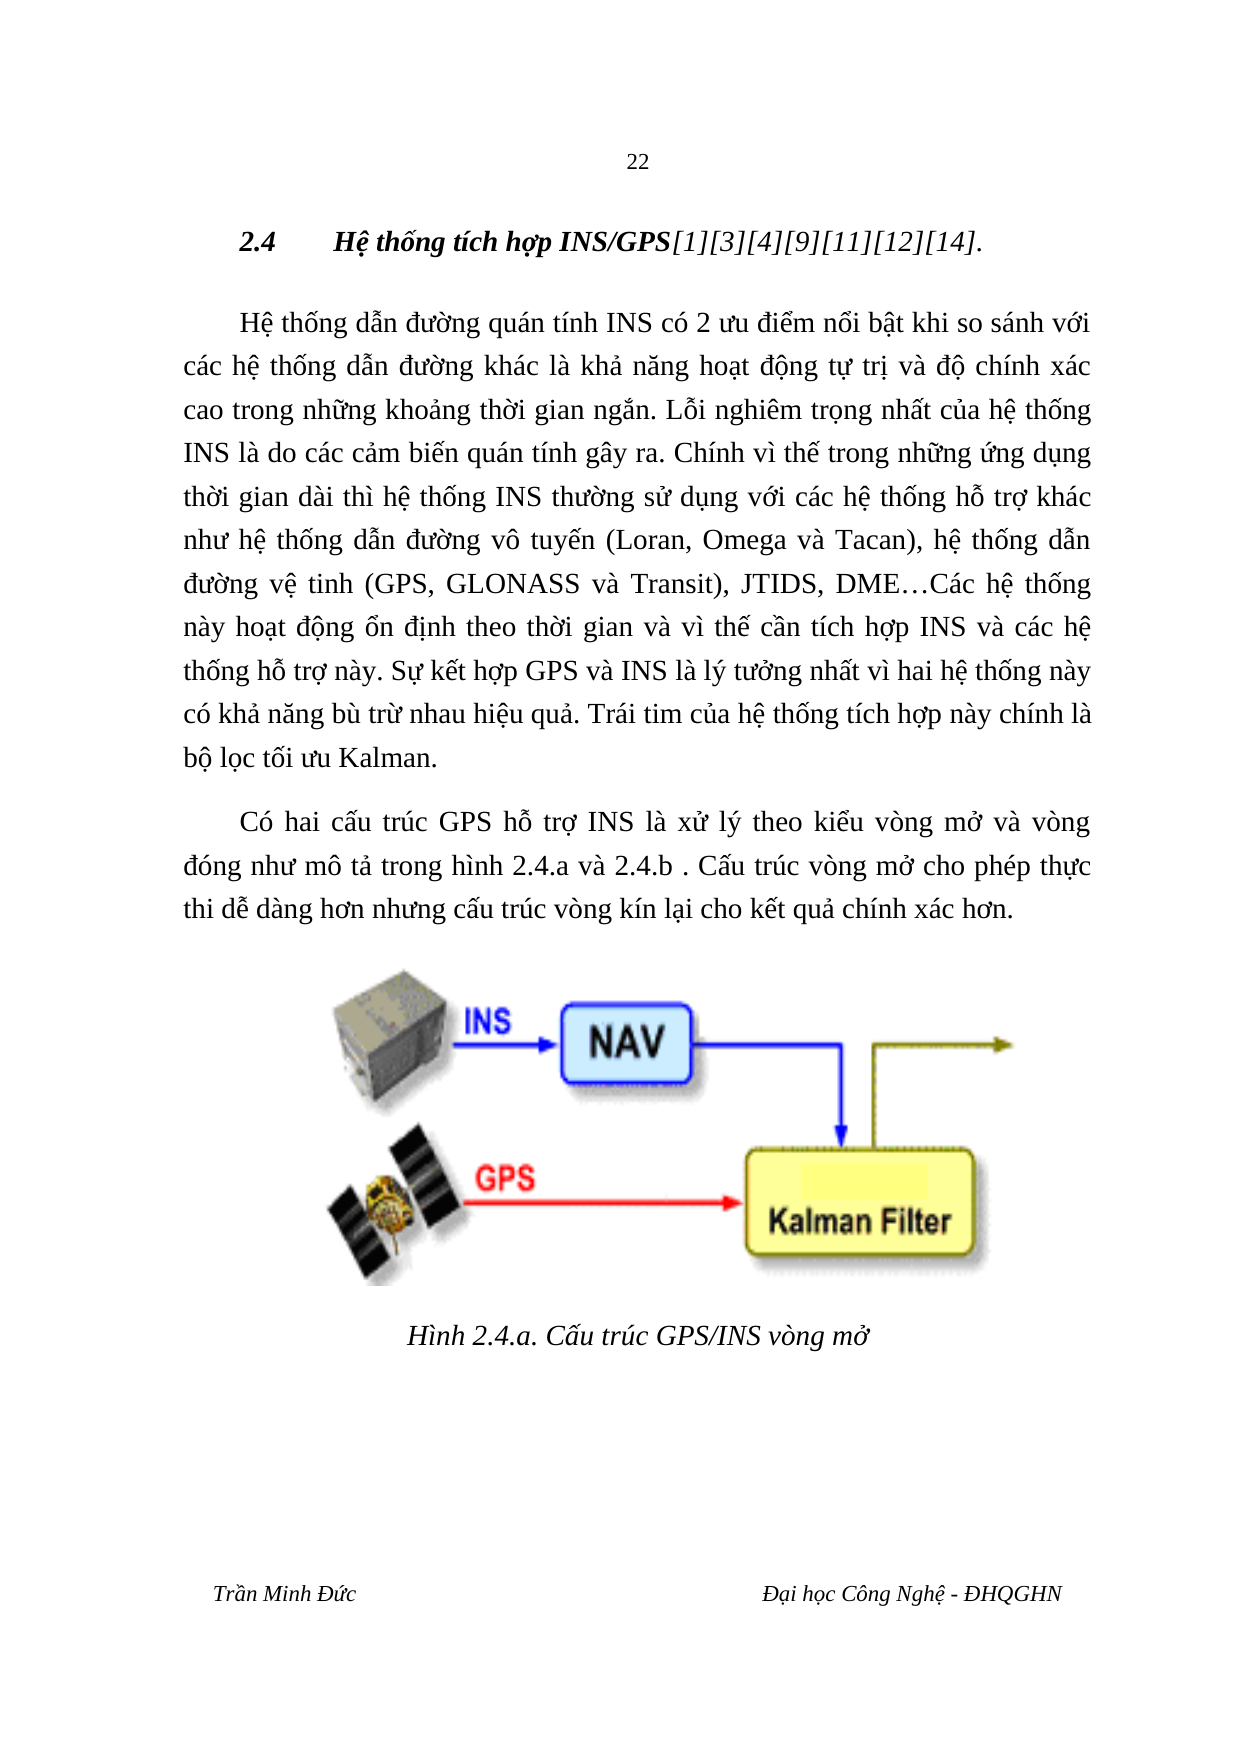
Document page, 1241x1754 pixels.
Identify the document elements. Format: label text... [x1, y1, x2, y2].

text Hình 2.4.a. Cấu trúc GPS/INS vòng mở [183, 1318, 1092, 1352]
subtitle Hệ thống tích hợp INS/GPS[1][3][4][9][11][12][14]. [239, 224, 1092, 257]
text Có hai cấu trúc GPS hỗ trợ INS là xử lý theo kiểu vòng mở và vòng đóng như mô tả trong hình 2.4.a và 2.4.b . Cấu trúc vòng mở cho phép thực thi dễ dàng hơn nhưng cấu trúc vòng kín lại cho kết quả chính xác hơn. [183, 804, 1092, 925]
picture [323, 956, 1028, 1286]
text Hệ thống dẫn đường quán tính INS có 2 ưu điểm nổi bật khi so sánh với các hệ thống dẫn đường khác là khả năng hoạt động tự trị và độ chính xác cao trong những khoảng thời gian ngắn. Lỗi nghiêm trọng nhất của hệ thống INS là do các cảm biến quán tính gây ra. Chính vì thế trong những ứng dụng thời gian dài thì hệ thống INS thường sử dụng với các hệ thống hỗ trợ khác như hệ thống dẫn đường vô tuyến (Loran, Omega và Tacan), hệ thống dẫn đường vệ tinh (GPS, GLONASS và Transit), JTIDS, DME…Các hệ thống này hoạt động ổn định theo thời gian và vì thế cần tích hợp INS và các hệ thống hỗ trợ này. Sự kết hợp GPS và INS là lý tưởng nhất vì hai hệ thống này có khả năng bù trừ nhau hiệu quả. Trái tim của hệ thống tích hợp này chính là bộ lọc tối ưu Kalman. [183, 305, 1092, 774]
